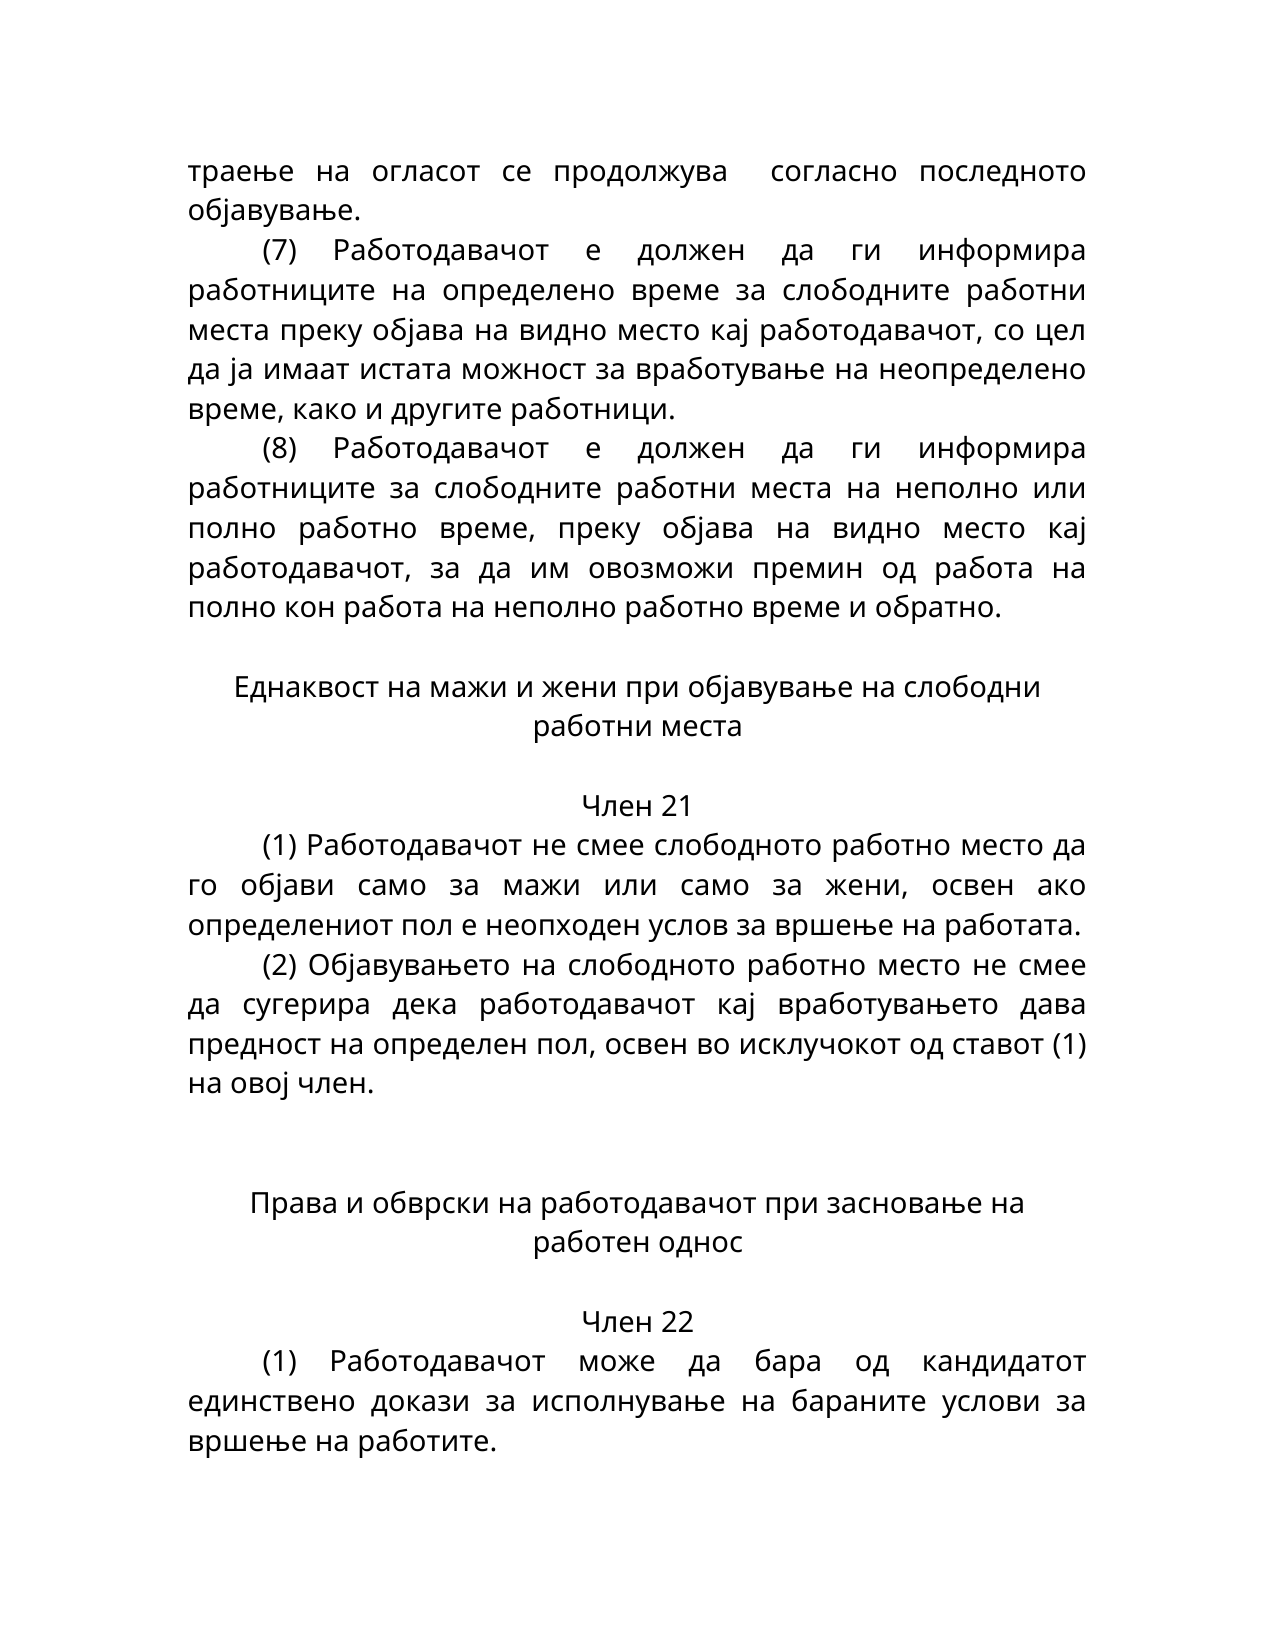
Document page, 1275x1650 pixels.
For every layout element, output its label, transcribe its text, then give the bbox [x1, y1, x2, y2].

text (1) Работодавачот не смее слободното работно место да го објави само за мажи или само за жени, освен ако определениот пол е неопходен услов за вршење на работата. [187, 825, 1087, 944]
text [187, 150, 1087, 229]
text (7) Работодавачот е должен да ги информира работниците на определено време за слободните работни места преку објава на видно место кај работодавачот, со цел да ја имаат истата можност за вработување на неопределено време, како и другите работници. [187, 229, 1087, 428]
text (2) Објавувањето на слободното работно место не смее да сугерира дека работодавачот кај вработувањето дава предност на определен пол, освен во исклучокот од ставот (1) на овој член. [187, 944, 1087, 1102]
text Член 22 [187, 1301, 1087, 1341]
text Член 21 [187, 785, 1087, 825]
text (1) Работодавачот може да бара од кандидатот единствено докази за исполнување на бараните услови за вршење на работите. [187, 1341, 1087, 1460]
text Права и обврски на работодавачот при засновање на работен однос [187, 1182, 1087, 1261]
text Еднаквост на мажи и жени при објавување на слободни работни места [187, 666, 1087, 745]
text (8) Работодавачот е должен да ги информира работниците за слободните работни места на неполно или полно работно време, преку објава на видно место кај работодавачот, за да им овозможи премин од работа на полно кон работа на неполно работно време и обратно. [187, 428, 1087, 626]
